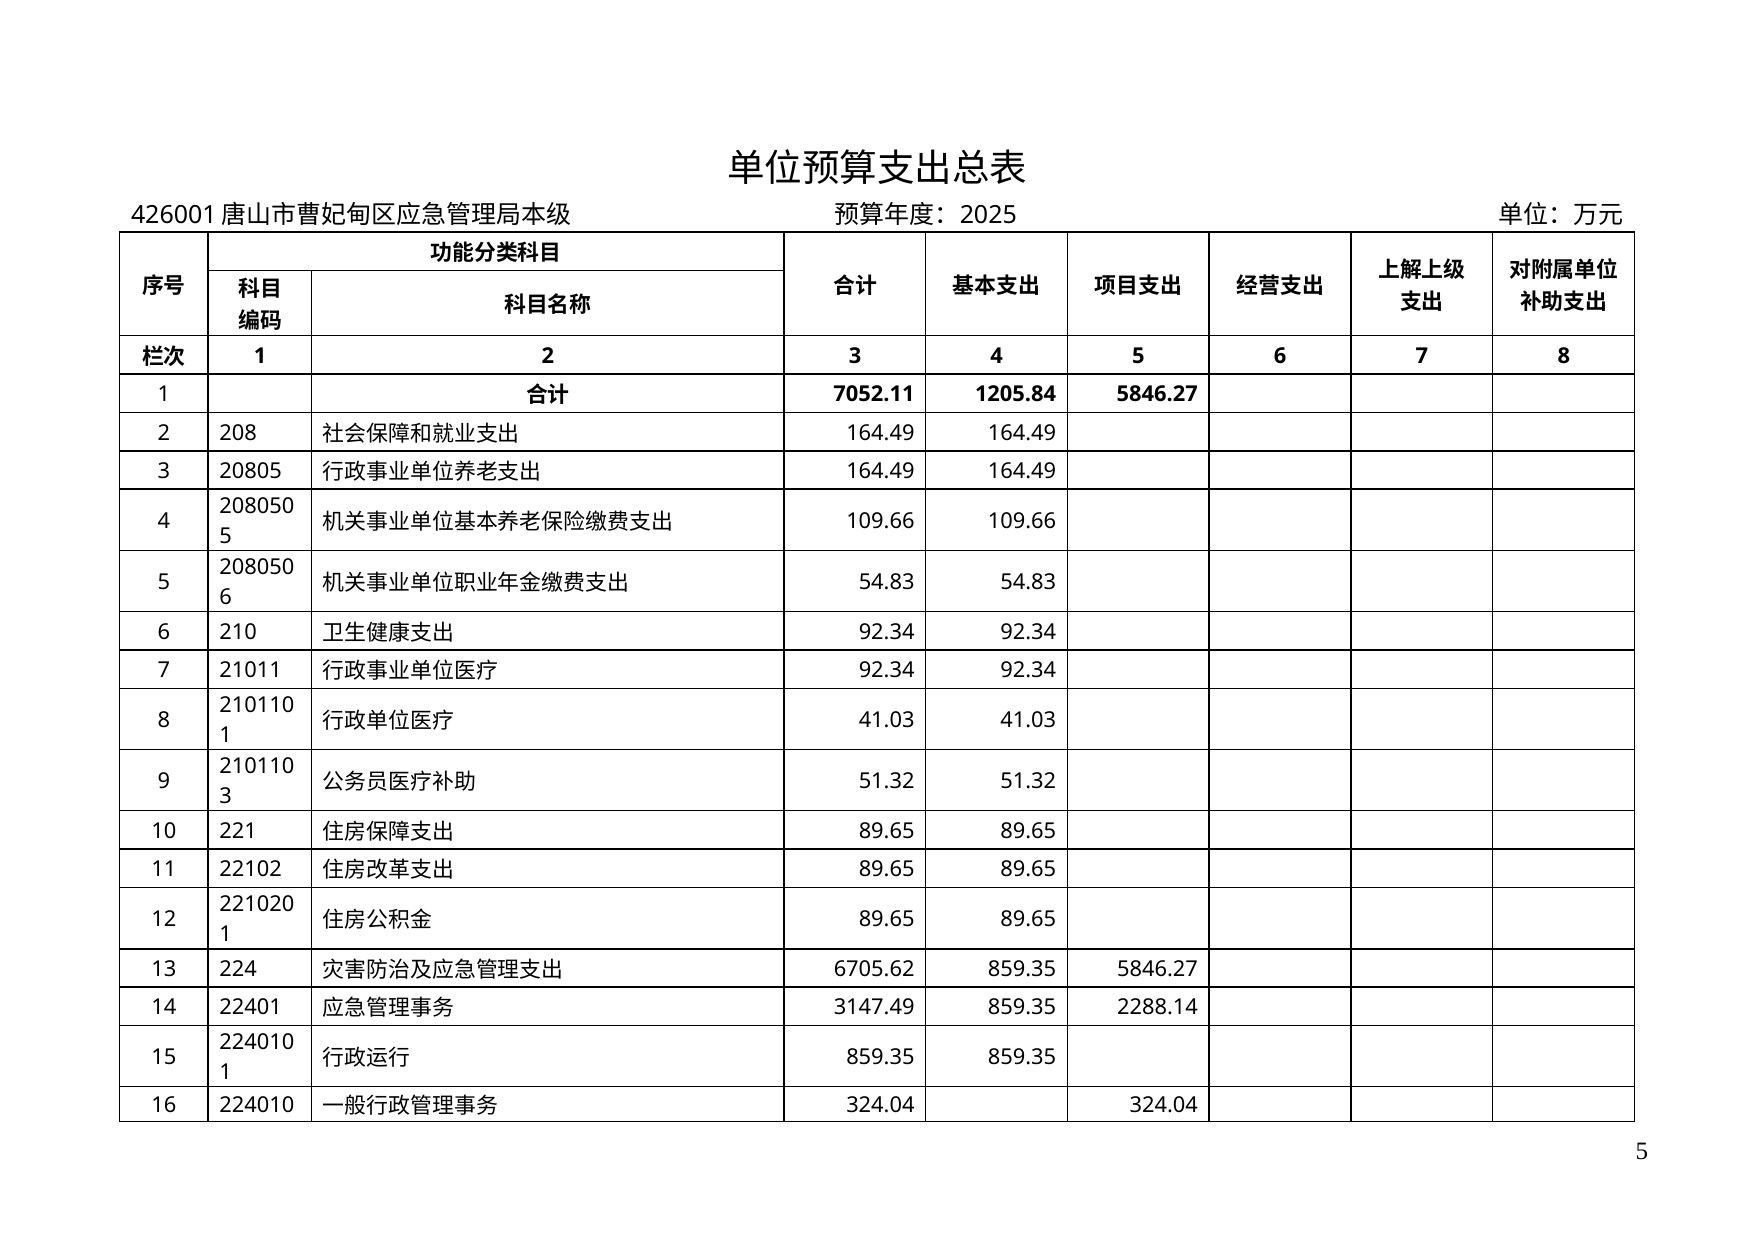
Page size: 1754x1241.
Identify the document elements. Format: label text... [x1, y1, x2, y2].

table_cell 1 [120, 375, 207, 411]
table_cell 92.34 [926, 612, 1067, 649]
table_cell 6705.62 [785, 950, 925, 986]
table_cell [209, 375, 311, 411]
table_cell 机关事业单位基本养老保险缴费支出 [312, 490, 783, 549]
table_cell 109.66 [926, 490, 1067, 549]
table_cell 住房保障支出 [312, 811, 783, 848]
table_cell 41.03 [785, 689, 925, 749]
table_cell 行政事业单位医疗 [312, 651, 783, 687]
table_cell 6 [1210, 336, 1350, 373]
table_cell 7 [120, 651, 207, 687]
table_cell [1210, 689, 1350, 749]
table_cell 2101101 [209, 689, 311, 749]
table_cell 住房公积金 [312, 888, 783, 948]
table_cell 7 [1352, 336, 1492, 373]
table_cell 项目支出 [1068, 233, 1208, 334]
table_cell 栏次 [120, 336, 207, 373]
table_cell [1352, 375, 1492, 411]
table_cell 859.35 [926, 988, 1067, 1025]
table_cell [1493, 950, 1634, 986]
table_cell 21011 [209, 651, 311, 687]
table_cell 2240102 [209, 1087, 311, 1121]
table_cell 89.65 [926, 811, 1067, 848]
table_cell 12 [120, 888, 207, 948]
table_cell [1210, 490, 1350, 549]
table_cell 22401 [209, 988, 311, 1025]
table_cell 基本支出 [926, 233, 1067, 334]
table_cell 92.34 [926, 651, 1067, 687]
table_cell 15 [120, 1026, 207, 1086]
table_cell [1068, 651, 1208, 687]
table_cell 3 [785, 336, 925, 373]
table_cell [1352, 811, 1492, 848]
table_cell 89.65 [785, 811, 925, 848]
table_cell 89.65 [926, 888, 1067, 948]
table_cell 2 [120, 413, 207, 450]
table_cell [1210, 1087, 1350, 1121]
table_cell 一般行政管理事务 [312, 1087, 783, 1121]
table_cell [1493, 1087, 1634, 1121]
table_cell [1352, 551, 1492, 611]
table_cell 住房改革支出 [312, 850, 783, 887]
table_cell 5 [1068, 336, 1208, 373]
table_cell [1210, 850, 1350, 887]
table_cell [1352, 1026, 1492, 1086]
table_cell 9 [120, 750, 207, 810]
table_cell [1352, 651, 1492, 687]
table_cell [1210, 811, 1350, 848]
table_cell [1210, 413, 1350, 450]
table_cell 2080506 [209, 551, 311, 611]
table_cell 22102 [209, 850, 311, 887]
table_cell [1493, 1026, 1634, 1086]
table_header 单位：万元 [1068, 195, 1634, 231]
table_cell [1493, 750, 1634, 810]
table_cell 221 [209, 811, 311, 848]
table_cell 机关事业单位职业年金缴费支出 [312, 551, 783, 611]
table_cell 16 [120, 1087, 207, 1121]
table_cell [1068, 413, 1208, 450]
table_cell 5 [120, 551, 207, 611]
table_cell 51.32 [785, 750, 925, 810]
table_cell [1352, 689, 1492, 749]
table_cell 224 [209, 950, 311, 986]
table_cell [1068, 612, 1208, 649]
table_cell [1493, 888, 1634, 948]
table_cell [1493, 811, 1634, 848]
table_cell [1493, 612, 1634, 649]
table_cell 行政单位医疗 [312, 689, 783, 749]
table_cell 2240101 [209, 1026, 311, 1086]
table_cell 109.66 [785, 490, 925, 549]
table_cell 5846.27 [1068, 950, 1208, 986]
table_cell 164.49 [785, 452, 925, 488]
table_cell [1493, 988, 1634, 1025]
table_cell 1 [209, 336, 311, 373]
table_cell 序号 [120, 233, 207, 334]
table_cell 2210201 [209, 888, 311, 948]
table_cell 1205.84 [926, 375, 1067, 411]
table_cell [1210, 950, 1350, 986]
table_cell 2080505 [209, 490, 311, 549]
table_cell 2288.14 [1068, 988, 1208, 1025]
table_cell 324.04 [1068, 1087, 1208, 1121]
table_cell [1352, 750, 1492, 810]
table_cell 859.35 [926, 950, 1067, 986]
table_cell [1068, 452, 1208, 488]
table_cell 7052.11 [785, 375, 925, 411]
table_cell [1352, 888, 1492, 948]
table_cell [1210, 651, 1350, 687]
table_cell 经营支出 [1210, 233, 1350, 334]
table_cell 灾害防治及应急管理支出 [312, 950, 783, 986]
table_cell 科目 编码 [209, 271, 311, 334]
table_cell 科目名称 [312, 271, 783, 334]
table_cell [1210, 375, 1350, 411]
table_cell 92.34 [785, 651, 925, 687]
table_cell [1493, 452, 1634, 488]
table_cell [1493, 651, 1634, 687]
table_cell 324.04 [785, 1087, 925, 1121]
table_cell 13 [120, 950, 207, 986]
table_cell [1493, 689, 1634, 749]
table_cell 8 [120, 689, 207, 749]
table_cell [1210, 612, 1350, 649]
table_cell 41.03 [926, 689, 1067, 749]
table_header 426001唐山市曹妃甸区应急管理局本级 [120, 195, 783, 231]
table_cell 210 [209, 612, 311, 649]
table_cell 4 [926, 336, 1067, 373]
table_cell 4 [120, 490, 207, 549]
table_cell 2 [312, 336, 783, 373]
table_cell [1493, 490, 1634, 549]
table_cell 行政运行 [312, 1026, 783, 1086]
table_cell [1352, 850, 1492, 887]
table_header 预算年度：2025 [785, 195, 1067, 231]
table_cell 功能分类科目 [209, 233, 783, 270]
table_cell [1068, 1026, 1208, 1086]
table_cell 合计 [312, 375, 783, 411]
table_cell [1068, 850, 1208, 887]
table_cell [1210, 888, 1350, 948]
table_cell [926, 1087, 1067, 1121]
table_cell 对附属单位补助支出 [1493, 233, 1634, 334]
table_cell 卫生健康支出 [312, 612, 783, 649]
table_cell [1068, 811, 1208, 848]
table_cell 859.35 [926, 1026, 1067, 1086]
text 单位预算支出总表 [106, 142, 1648, 193]
table_cell 公务员医疗补助 [312, 750, 783, 810]
table_cell 20805 [209, 452, 311, 488]
table_cell [1352, 413, 1492, 450]
table_cell [1352, 612, 1492, 649]
table_cell [1493, 413, 1634, 450]
table_cell 行政事业单位养老支出 [312, 452, 783, 488]
table_cell [1068, 750, 1208, 810]
table_cell 3147.49 [785, 988, 925, 1025]
table_cell 54.83 [926, 551, 1067, 611]
table_cell 859.35 [785, 1026, 925, 1086]
table_cell 54.83 [785, 551, 925, 611]
table_cell [1352, 988, 1492, 1025]
table_cell 应急管理事务 [312, 988, 783, 1025]
table_cell 89.65 [785, 888, 925, 948]
table_cell 89.65 [785, 850, 925, 887]
table_cell 51.32 [926, 750, 1067, 810]
table_cell 6 [120, 612, 207, 649]
table_cell 89.65 [926, 850, 1067, 887]
table_cell 164.49 [926, 413, 1067, 450]
table_cell 5846.27 [1068, 375, 1208, 411]
table_cell [1352, 1087, 1492, 1121]
table_cell 14 [120, 988, 207, 1025]
table_cell [1352, 490, 1492, 549]
table_cell [1352, 950, 1492, 986]
table_cell 合计 [785, 233, 925, 334]
table_cell [1493, 551, 1634, 611]
table_cell 208 [209, 413, 311, 450]
table_cell 8 [1493, 336, 1634, 373]
table_cell [1068, 689, 1208, 749]
table_cell 上解上级 支出 [1352, 233, 1492, 334]
table_cell 社会保障和就业支出 [312, 413, 783, 450]
table_cell [1210, 452, 1350, 488]
table_cell 164.49 [785, 413, 925, 450]
table_cell 10 [120, 811, 207, 848]
table_cell [1352, 452, 1492, 488]
table_cell [1210, 551, 1350, 611]
table_cell [1210, 1026, 1350, 1086]
table_cell 92.34 [785, 612, 925, 649]
table_cell [1068, 490, 1208, 549]
table_cell [1068, 888, 1208, 948]
table_cell [1493, 850, 1634, 887]
table_cell [1068, 551, 1208, 611]
table_cell 2101103 [209, 750, 311, 810]
table_cell [1210, 988, 1350, 1025]
table_cell [1210, 750, 1350, 810]
table_cell 3 [120, 452, 207, 488]
table_cell 164.49 [926, 452, 1067, 488]
table_cell 11 [120, 850, 207, 887]
table_cell [1493, 375, 1634, 411]
